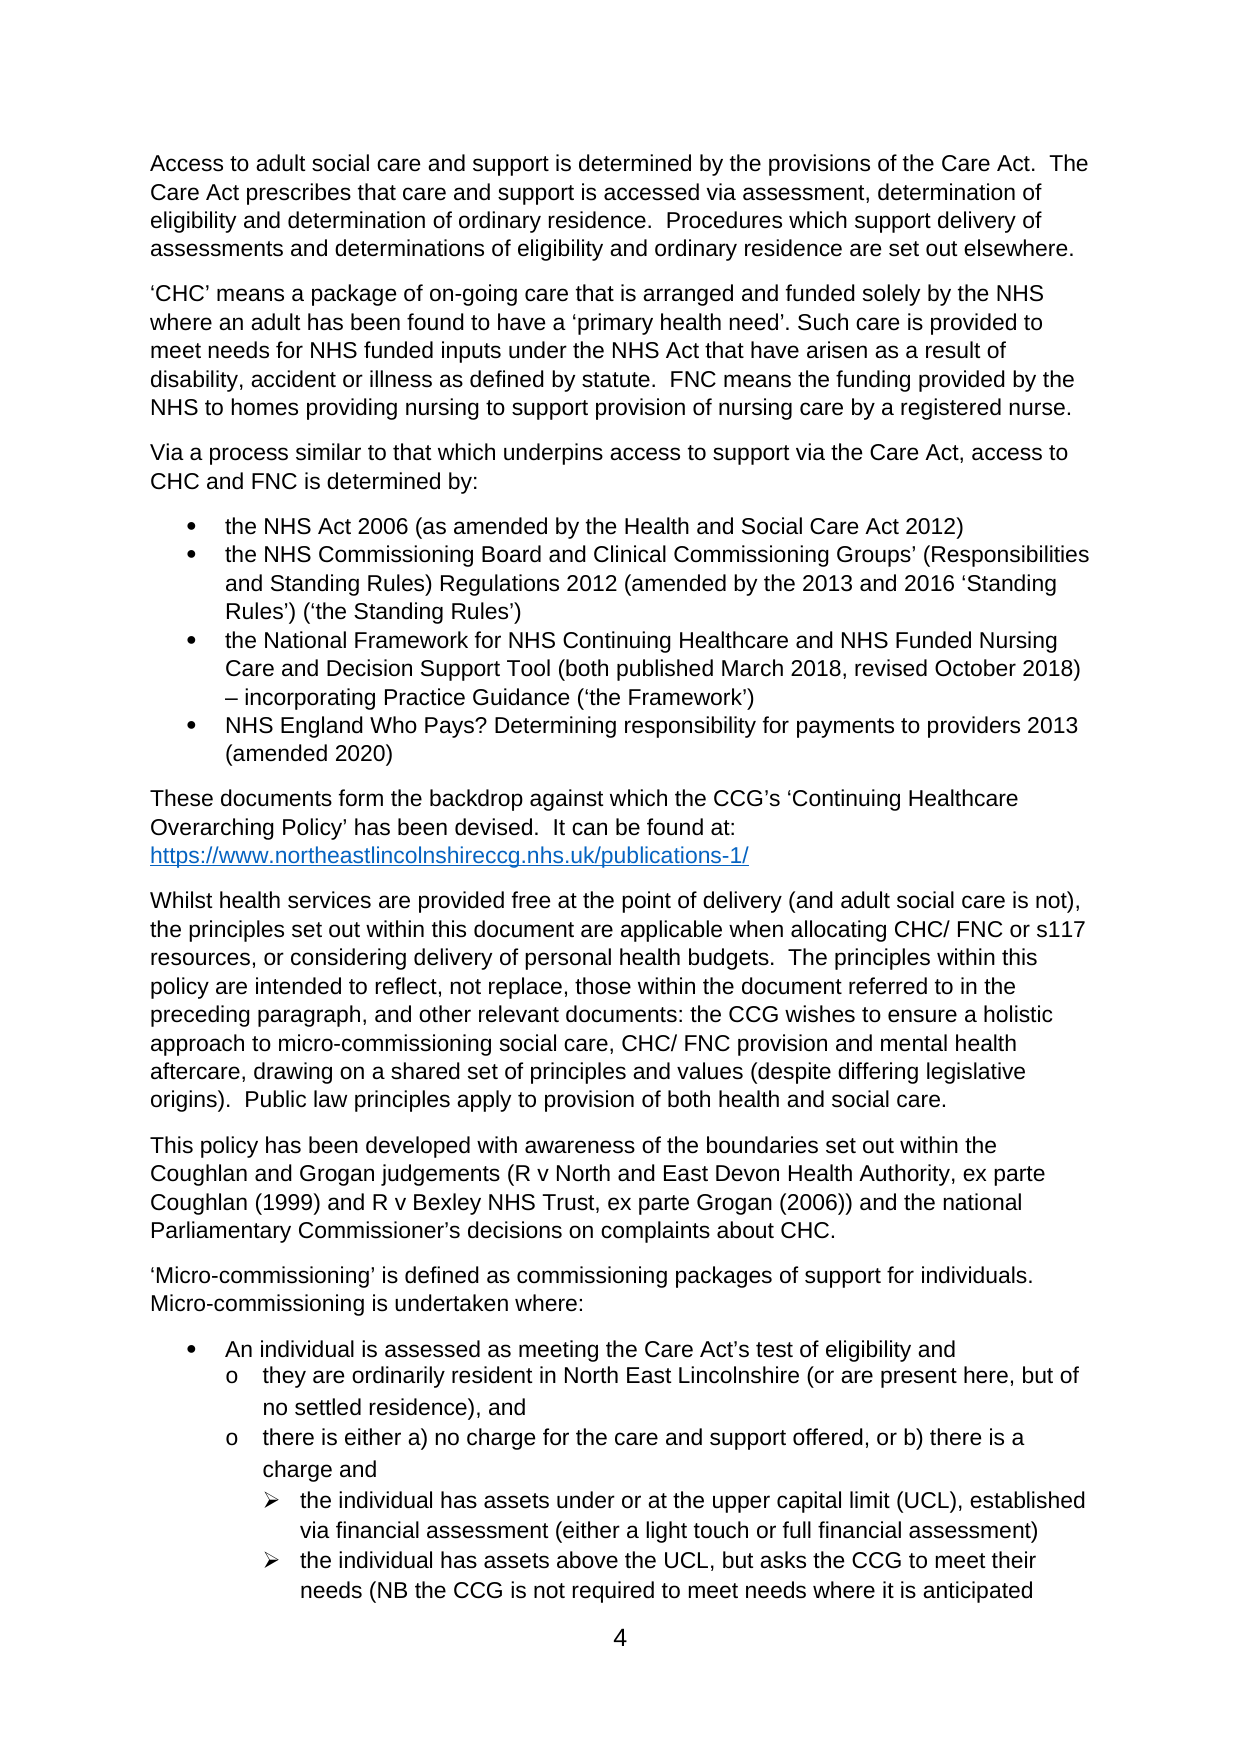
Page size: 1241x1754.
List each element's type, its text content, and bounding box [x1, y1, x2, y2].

list there is either a) no charge for the care and support offered, or b) there is a charge and [225, 1424, 1090, 1483]
list they are ordinarily resident in North East Lincolnshire (or are present here, but of no settled residence), and [225, 1362, 1090, 1420]
list An individual is assessed as meeting the Care Act’s test of eligibility and [187, 1336, 1090, 1362]
text Via a process similar to that which underpins access to support via the Care Act, access to CHC and FNC is determined by: [150, 439, 1090, 494]
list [262, 1547, 1090, 1604]
list the NHS Commissioning Board and Clinical Commissioning Groups’ (Responsibilities and Standing Rules) Regulations 2012 (amended by the 2013 and 2016 ‘Standing Rules’) (‘the Standing Rules’) [187, 541, 1090, 624]
list the NHS Act 2006 (as amended by the Health and Social Care Act 2012) [187, 513, 1090, 539]
text ‘Micro-commissioning’ is defined as commissioning packages of support for individuals. Micro-commissioning is undertaken where: [150, 1262, 1090, 1317]
text These documents form the backdrop against which the CCG’s ‘Continuing Healthcare Overarching Policy’ has been devised. It can be found at: https://www.northeastlincolnshireccg.nhs.uk/publications-1/ [150, 785, 1090, 869]
list the individual has assets under or at the upper capital limit (UCL), established via financial assessment (either a light touch or full financial assessment) [262, 1487, 1090, 1543]
list NHS England Who Pays? Determining responsibility for payments to providers 2013 (amended 2020) [187, 712, 1090, 767]
list the National Framework for NHS Continuing Healthcare and NHS Funded Nursing Care and Decision Support Tool (both published March 2018, revised October 2018) – incorporating Practice Guidance (‘the Framework’) [187, 627, 1090, 710]
text Access to adult social care and support is determined by the provisions of the Care Act. The Care Act prescribes that care and support is accessed via assessment, determination of eligibility and determination of ordinary residence. Procedures which support delivery of assessments and determinations of eligibility and ordinary residence are set out elsewhere. [150, 150, 1090, 262]
text This policy has been developed with awareness of the boundaries set out within the Coughlan and Grogan judgements (R v North and East Devon Health Authority, ex parte Coughlan (1999) and R v Bexley NHS Trust, ex parte Grogan (2006)) and the national Parliamentary Commissioner’s decisions on complaints about CHC. [150, 1132, 1090, 1243]
text Whilst health services are provided free at the point of delivery (and adult social care is not), the principles set out within this document are applicable when allocating CHC/ FNC or s117 resources, or considering delivery of personal health budgets. The principles within this policy are intended to reflect, not replace, those within the document referred to in the preceding paragraph, and other relevant documents: the CCG wishes to ensure a holistic approach to micro-commissioning social care, CHC/ FNC provision and mental health aftercare, drawing on a shared set of principles and values (despite differing legislative origins). Public law principles apply to provision of both health and social care. [150, 887, 1090, 1113]
text ‘CHC’ means a package of on-going care that is arranged and funded solely by the NHS where an adult has been found to have a ‘primary health need’. Such care is provided to meet needs for NHS funded inputs under the NHS Act that have arisen as a result of disability, accident or illness as defined by statute. FNC means the funding provided by the NHS to homes providing nursing to support provision of nursing care by a registered nurse. [150, 280, 1090, 421]
